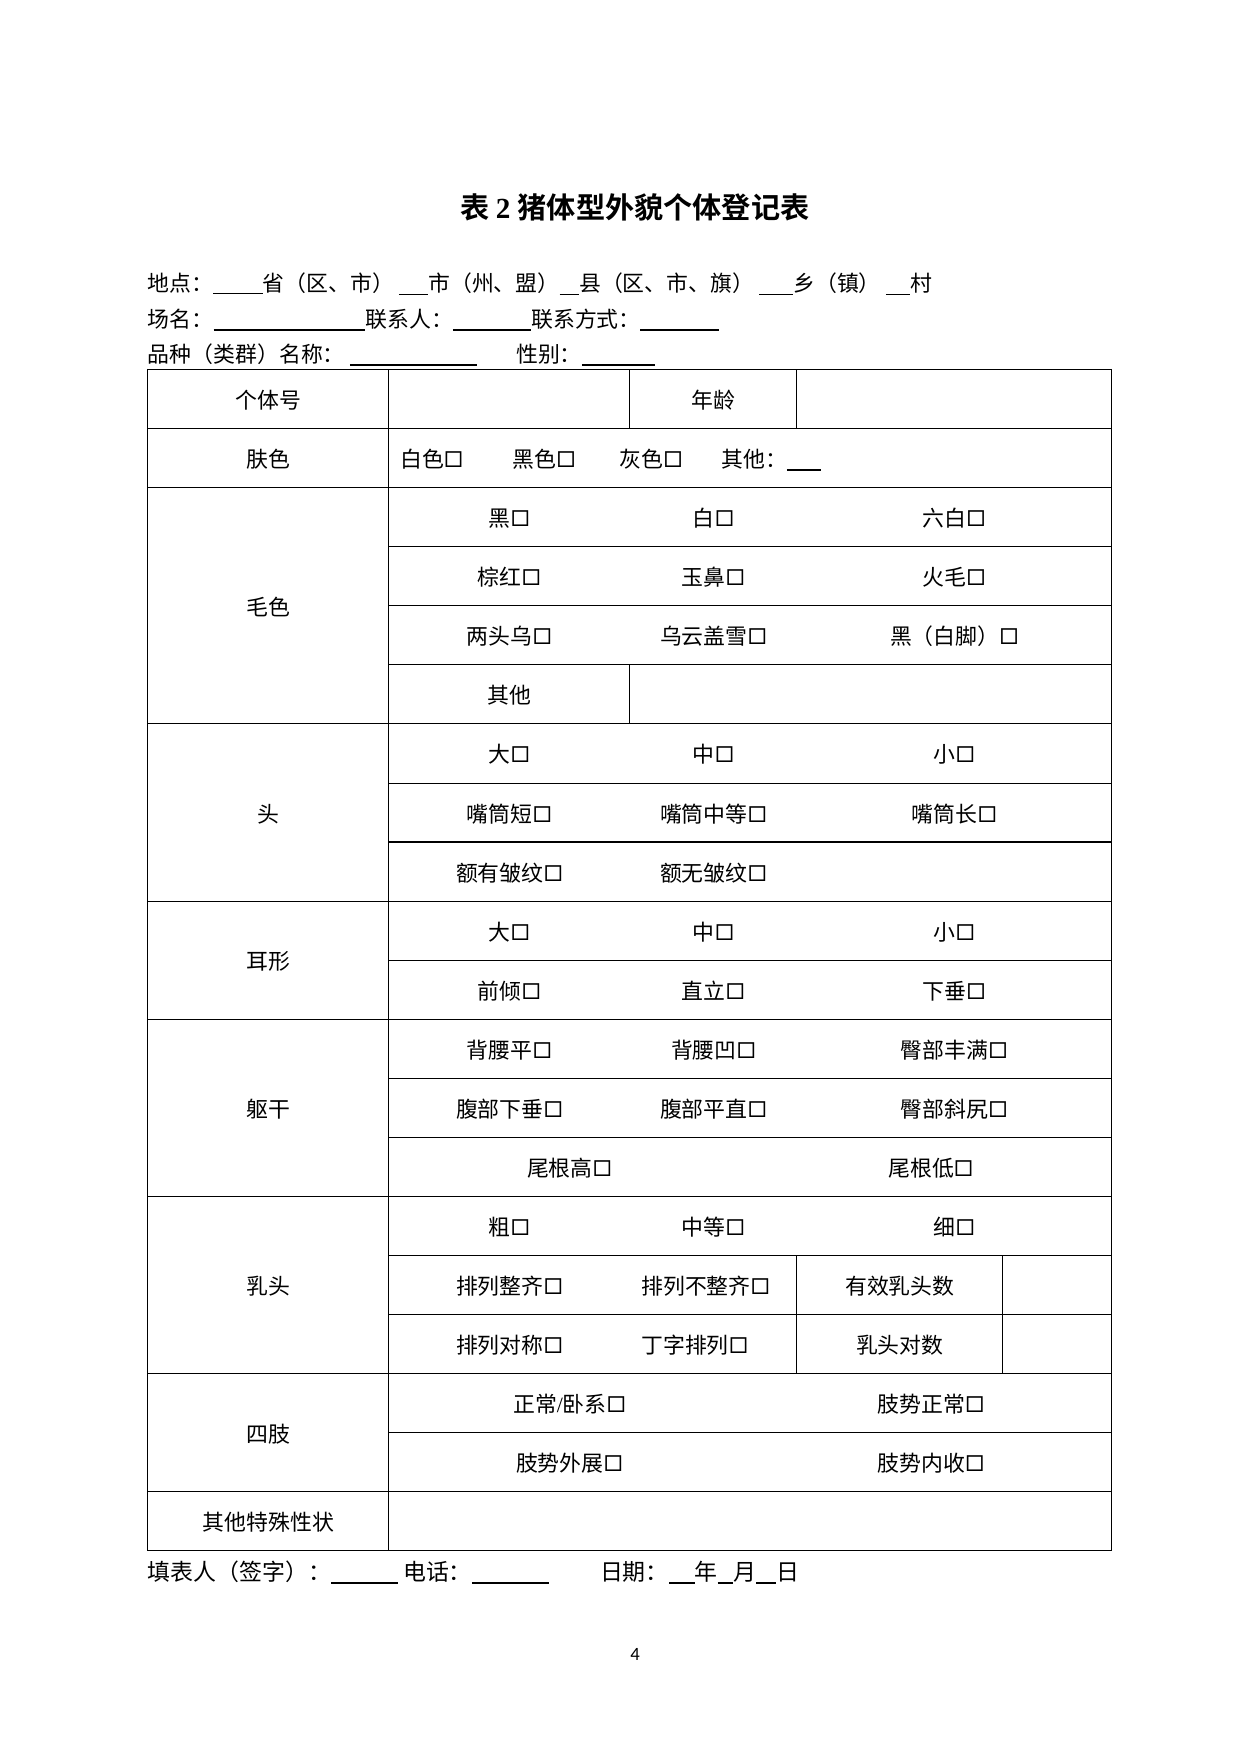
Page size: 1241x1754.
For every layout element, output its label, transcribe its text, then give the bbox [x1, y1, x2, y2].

table_cell 下垂 [797, 961, 1111, 1019]
table_cell 大 [389, 724, 630, 782]
table_cell 嘴筒短 [389, 784, 630, 841]
table_cell 白色 黑色 灰色 其他： [389, 429, 1111, 487]
table_cell 其他 [389, 665, 629, 723]
table_cell 乳头对数 [797, 1315, 1002, 1373]
table_cell 有效乳头数 [797, 1256, 1002, 1314]
table_cell 火毛 [797, 547, 1111, 605]
table_cell 排列不整齐 [630, 1256, 796, 1314]
table_cell 额无皱纹 [630, 843, 797, 901]
table_cell 背腰平 [389, 1020, 630, 1078]
table_cell 毛色 [148, 488, 388, 723]
table_cell 臀部丰满 [797, 1020, 1111, 1078]
table_cell 正常/卧系 [389, 1374, 750, 1432]
table_cell 直立 [630, 961, 797, 1019]
table_cell 肢势内收 [750, 1433, 1111, 1491]
table_cell 嘴筒长 [797, 784, 1111, 841]
table_cell 肢势外展 [389, 1433, 750, 1491]
table_cell 大 [389, 902, 630, 959]
table_cell 黑（白脚） [797, 606, 1111, 664]
table_cell 乳头 [148, 1197, 388, 1373]
table_cell 中 [630, 902, 797, 959]
table_cell 其他特殊性状 [148, 1492, 388, 1550]
table_cell 乌云盖雪 [630, 606, 797, 664]
table_cell 臀部斜尻 [797, 1079, 1111, 1137]
text 场名： 联系人： 联系方式： [148, 298, 1122, 333]
table_cell 耳形 [148, 902, 388, 1019]
table_cell 躯干 [148, 1020, 388, 1196]
table_cell 额有皱纹 [389, 843, 630, 901]
table_cell 六白 [797, 488, 1111, 546]
table_cell [389, 1492, 1111, 1550]
table_cell 玉鼻 [630, 547, 797, 605]
table_cell 四肢 [148, 1374, 388, 1491]
table_cell 嘴筒中等 [630, 784, 797, 841]
table_cell [1003, 1315, 1111, 1373]
table_cell [797, 843, 1111, 901]
table_cell 尾根高 [389, 1138, 750, 1196]
text 填表人（签字）： 电话： 日期： 年 月 日 [148, 1551, 1122, 1587]
table_cell 两头乌 [389, 606, 630, 664]
table_cell 粗 [389, 1197, 630, 1255]
table_cell 丁字排列 [630, 1315, 796, 1373]
table_header [797, 370, 1111, 428]
table_header 个体号 [148, 370, 388, 428]
table_cell 腹部下垂 [389, 1079, 630, 1137]
table_cell 排列整齐 [389, 1256, 630, 1314]
table_cell 棕红 [389, 547, 630, 605]
table_cell 尾根低 [750, 1138, 1111, 1196]
table_cell 背腰凹 [630, 1020, 797, 1078]
table_cell 肢势正常 [750, 1374, 1111, 1432]
table_cell 头 [148, 724, 388, 901]
table_cell 细 [797, 1197, 1111, 1255]
table_cell [1003, 1256, 1111, 1314]
table_header [389, 370, 629, 428]
table_cell 中等 [630, 1197, 797, 1255]
subtitle 表2 猪体型外貌个体登记表 [148, 167, 1122, 244]
table_cell [630, 665, 1111, 723]
table_cell 白 [630, 488, 797, 546]
table_cell 腹部平直 [630, 1079, 797, 1137]
table_cell 前倾 [389, 961, 630, 1019]
table_cell 小 [797, 724, 1111, 782]
table_header 年龄 [630, 370, 796, 428]
text 品种（类群）名称： 性别： [148, 333, 1122, 369]
table_cell 肤色 [148, 429, 388, 487]
table_cell 排列对称 [389, 1315, 630, 1373]
table_cell 黑 [389, 488, 630, 546]
text 地点： 省（区、市） 市（州、盟） 县（区、市、旗） 乡（镇） 村 [148, 263, 1122, 298]
table_cell 中 [630, 724, 797, 782]
table_cell 小 [797, 902, 1111, 959]
